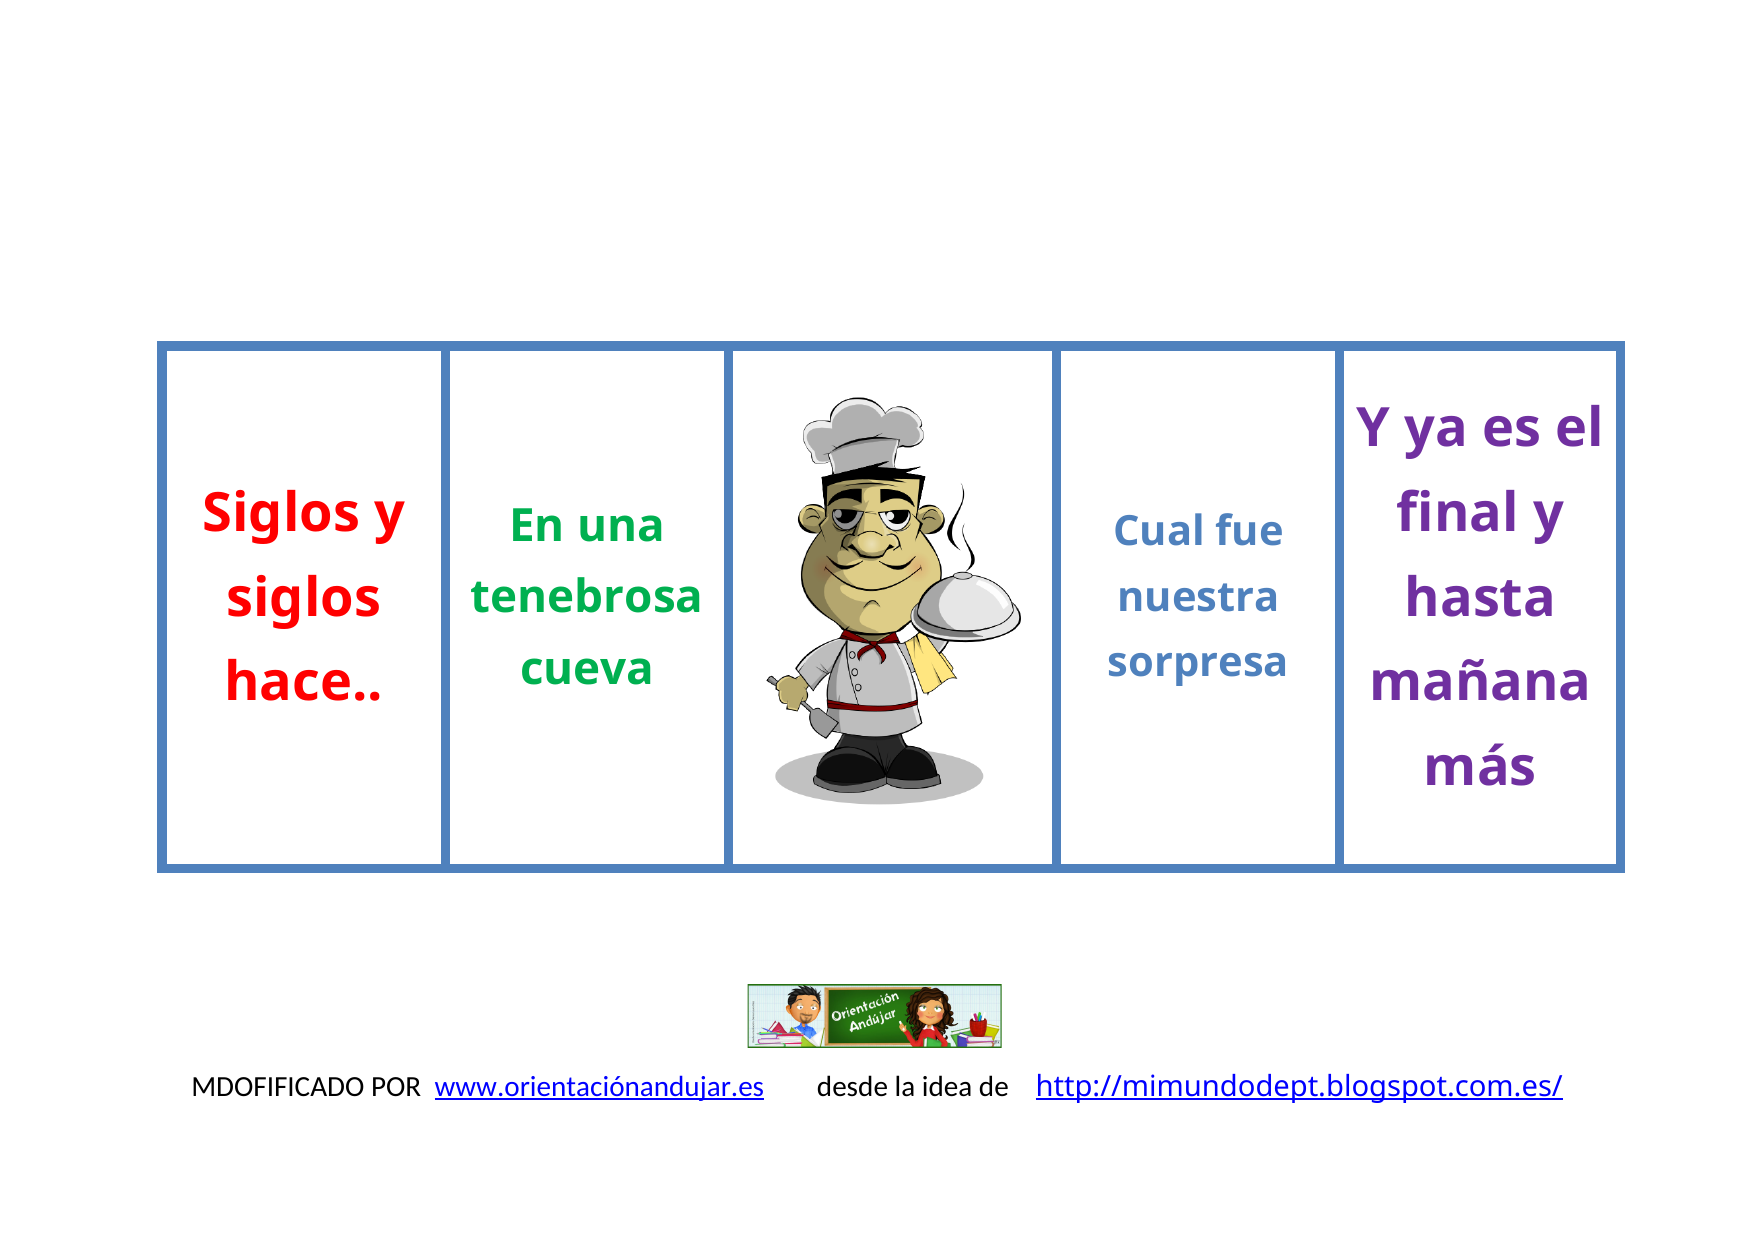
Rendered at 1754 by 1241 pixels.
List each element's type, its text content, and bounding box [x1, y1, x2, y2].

table_header Cual fue nuestra sorpresa [1061, 351, 1335, 864]
table_header [733, 351, 1052, 864]
table_header Siglos y siglos hace.. [167, 351, 441, 864]
table_header En una tenebrosa cueva [450, 351, 724, 864]
table_header Y ya es el final y hasta mañana más [1344, 351, 1616, 864]
picture [735, 384, 1052, 806]
picture [747, 984, 1002, 1048]
